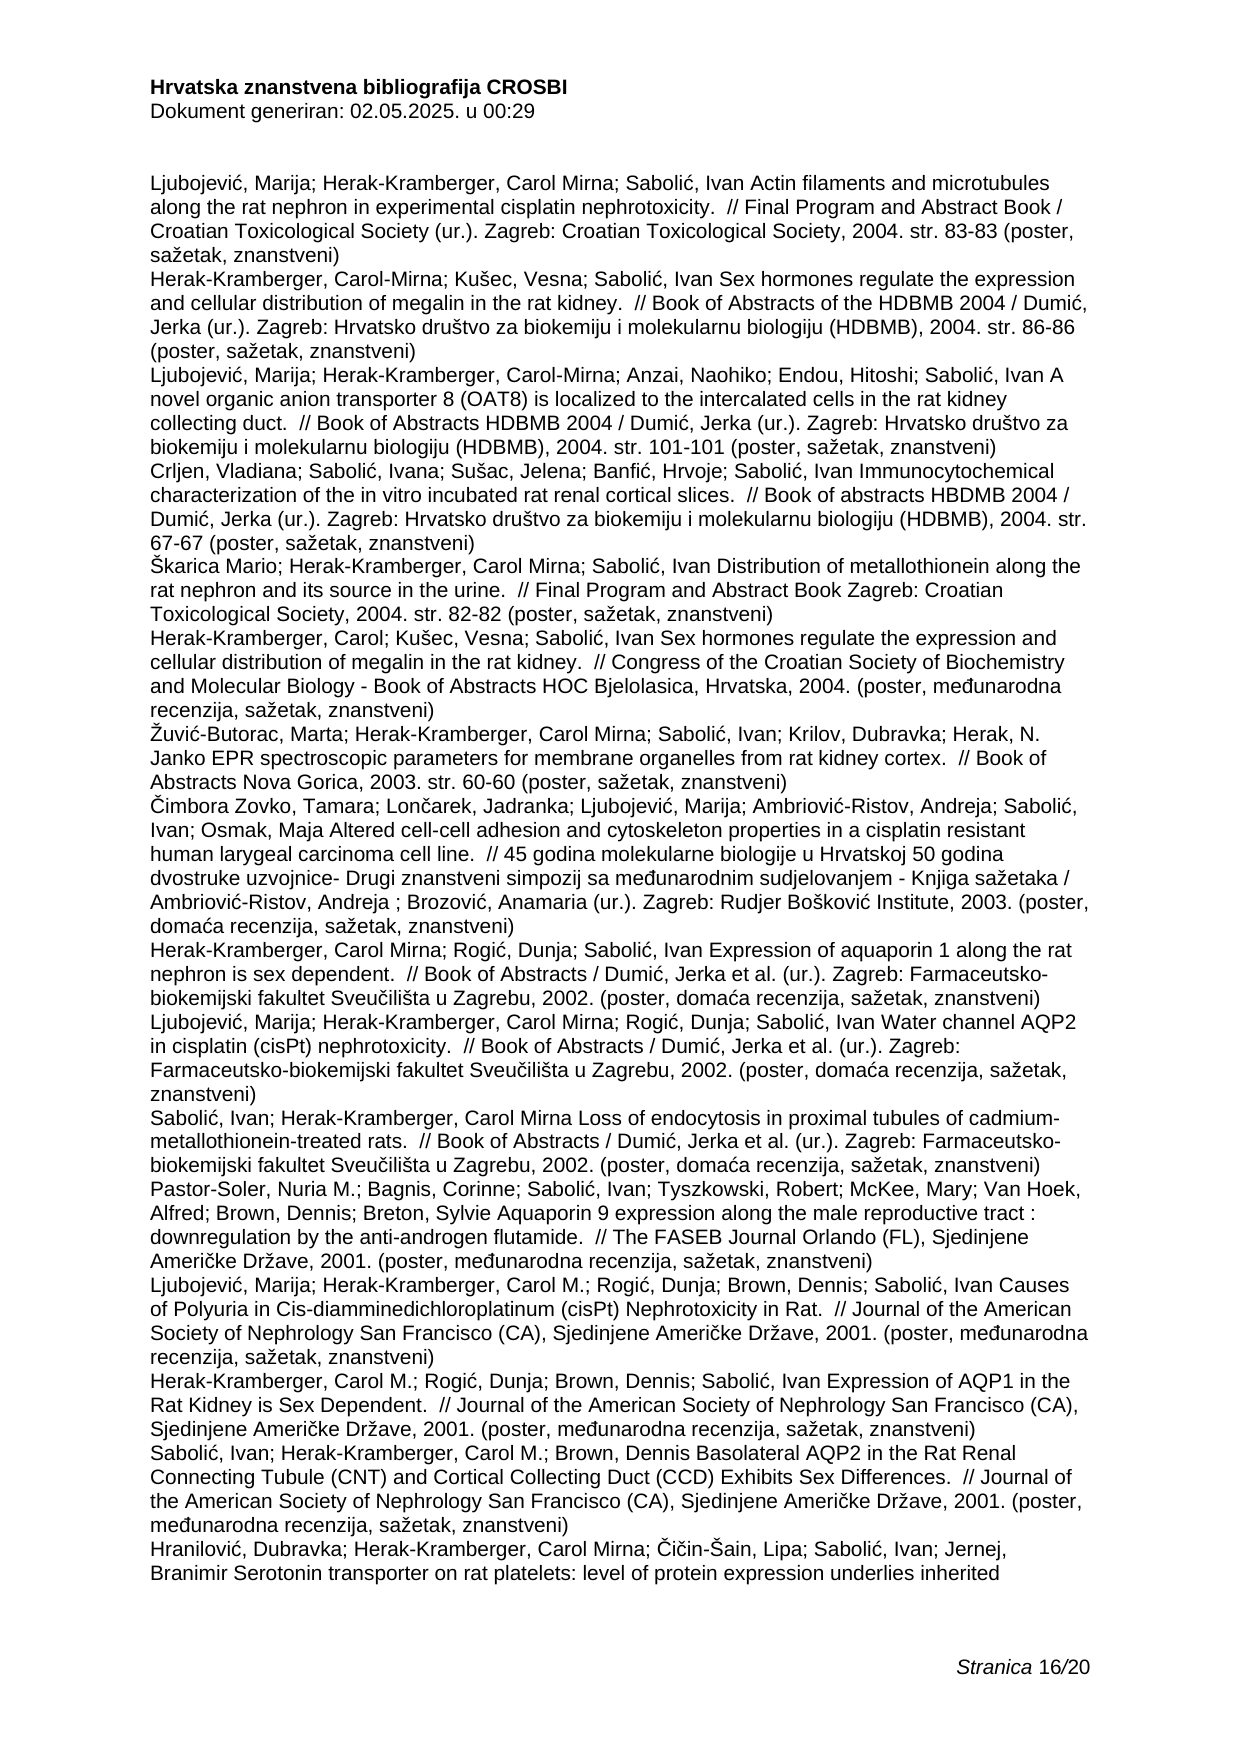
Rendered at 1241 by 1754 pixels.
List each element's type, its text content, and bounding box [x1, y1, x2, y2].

text Ljubojević, Marija; Herak-Kramberger, Carol-Mirna; Anzai, Naohiko; Endou, Hitoshi; Sabolić, Ivan [150, 363, 1090, 458]
text Ljubojević, Marija; Herak-Kramberger, Carol Mirna; Sabolić, Ivan [150, 171, 1090, 267]
text Sabolić, Ivan; Herak-Kramberger, Carol Mirna [150, 1105, 1090, 1177]
text Herak-Kramberger, Carol-Mirna; Kušec, Vesna; Sabolić, Ivan [150, 267, 1090, 363]
text Pastor-Soler, Nuria M.; Bagnis, Corinne; Sabolić, Ivan; Tyszkowski, Robert; McKee, Mary; Van Hoek, Alfred; Brown, Dennis; Breton, Sylvie [150, 1177, 1090, 1273]
text Sabolić, Ivan; Herak-Kramberger, Carol M.; Brown, Dennis [150, 1441, 1090, 1537]
text Crljen, Vladiana; Sabolić, Ivana; Sušac, Jelena; Banfić, Hrvoje; Sabolić, Ivan [150, 458, 1090, 554]
text Ljubojević, Marija; Herak-Kramberger, Carol Mirna; Rogić, Dunja; Sabolić, Ivan [150, 1009, 1090, 1105]
text Čimbora Zovko, Tamara; Lončarek, Jadranka; Ljubojević, Marija; Ambriović-Ristov, Andreja; Sabolić, Ivan; Osmak, Maja [150, 794, 1090, 938]
text Škarica Mario; Herak-Kramberger, Carol Mirna; Sabolić, Ivan [150, 554, 1090, 626]
text Žuvić-Butorac, Marta; Herak-Kramberger, Carol Mirna; Sabolić, Ivan; Krilov, Dubravka; Herak, N. Janko [150, 722, 1090, 794]
text Herak-Kramberger, Carol; Kušec, Vesna; Sabolić, Ivan [150, 626, 1090, 722]
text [150, 1537, 1090, 1584]
text Herak-Kramberger, Carol M.; Rogić, Dunja; Brown, Dennis; Sabolić, Ivan [150, 1369, 1090, 1441]
text Herak-Kramberger, Carol Mirna; Rogić, Dunja; Sabolić, Ivan [150, 938, 1090, 1009]
text Ljubojević, Marija; Herak-Kramberger, Carol M.; Rogić, Dunja; Brown, Dennis; Sabolić, Ivan [150, 1273, 1090, 1369]
